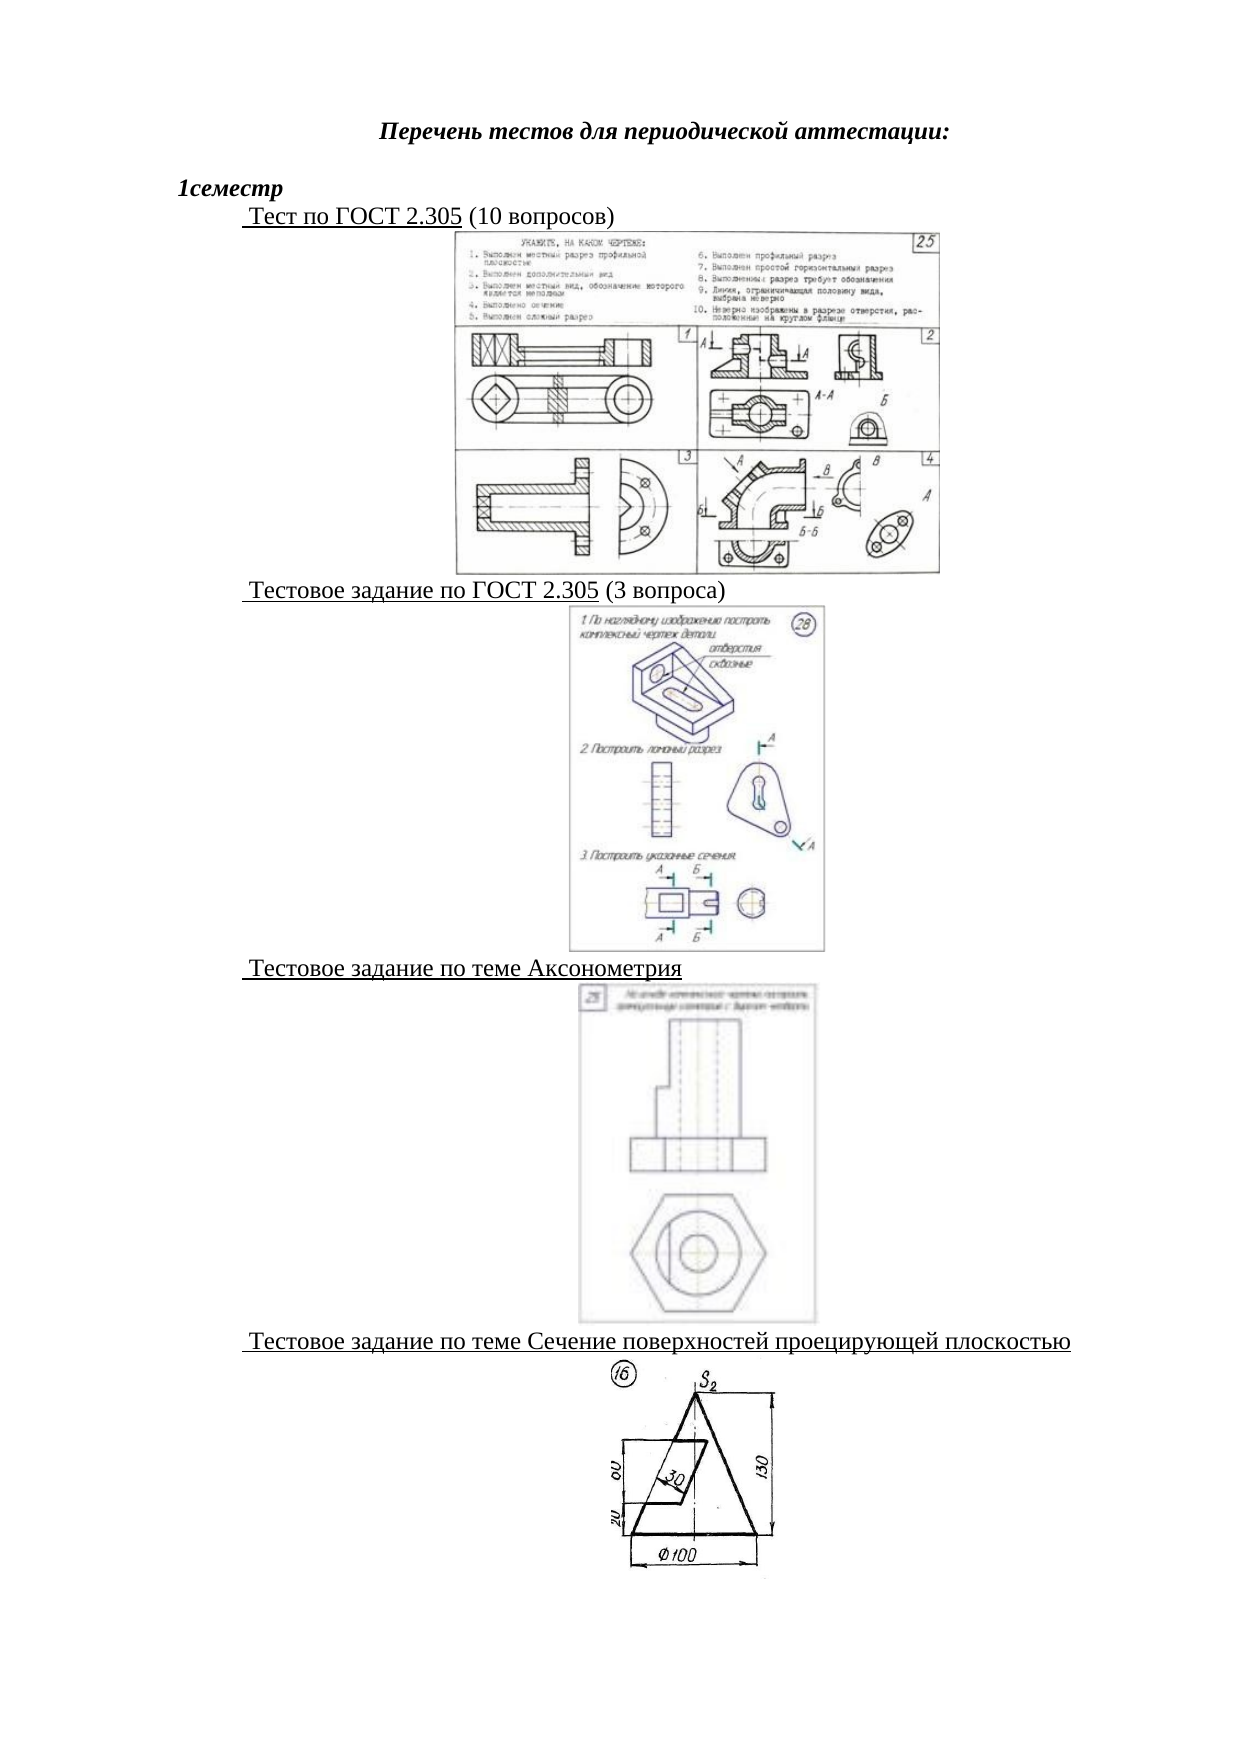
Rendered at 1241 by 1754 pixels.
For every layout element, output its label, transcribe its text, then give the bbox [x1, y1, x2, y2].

subtitle Перечень тестов для периодической аттестации: [377, 116, 952, 144]
text Тестовое задание по теме Сечение поверхностей проецирующей плоскостью [242, 1326, 1165, 1354]
text Тест по ГОСТ 2.305 (10 вопросов) [242, 202, 1165, 230]
text 1семестр [177, 173, 1165, 202]
picture [568, 605, 826, 952]
text Тестовое задание по ГОСТ 2.305 (3 вопроса) [242, 576, 1165, 604]
text Тестовое задание по теме Аксонометрия [242, 953, 1165, 982]
picture [611, 1355, 779, 1579]
picture [454, 231, 940, 575]
picture [578, 982, 821, 1326]
